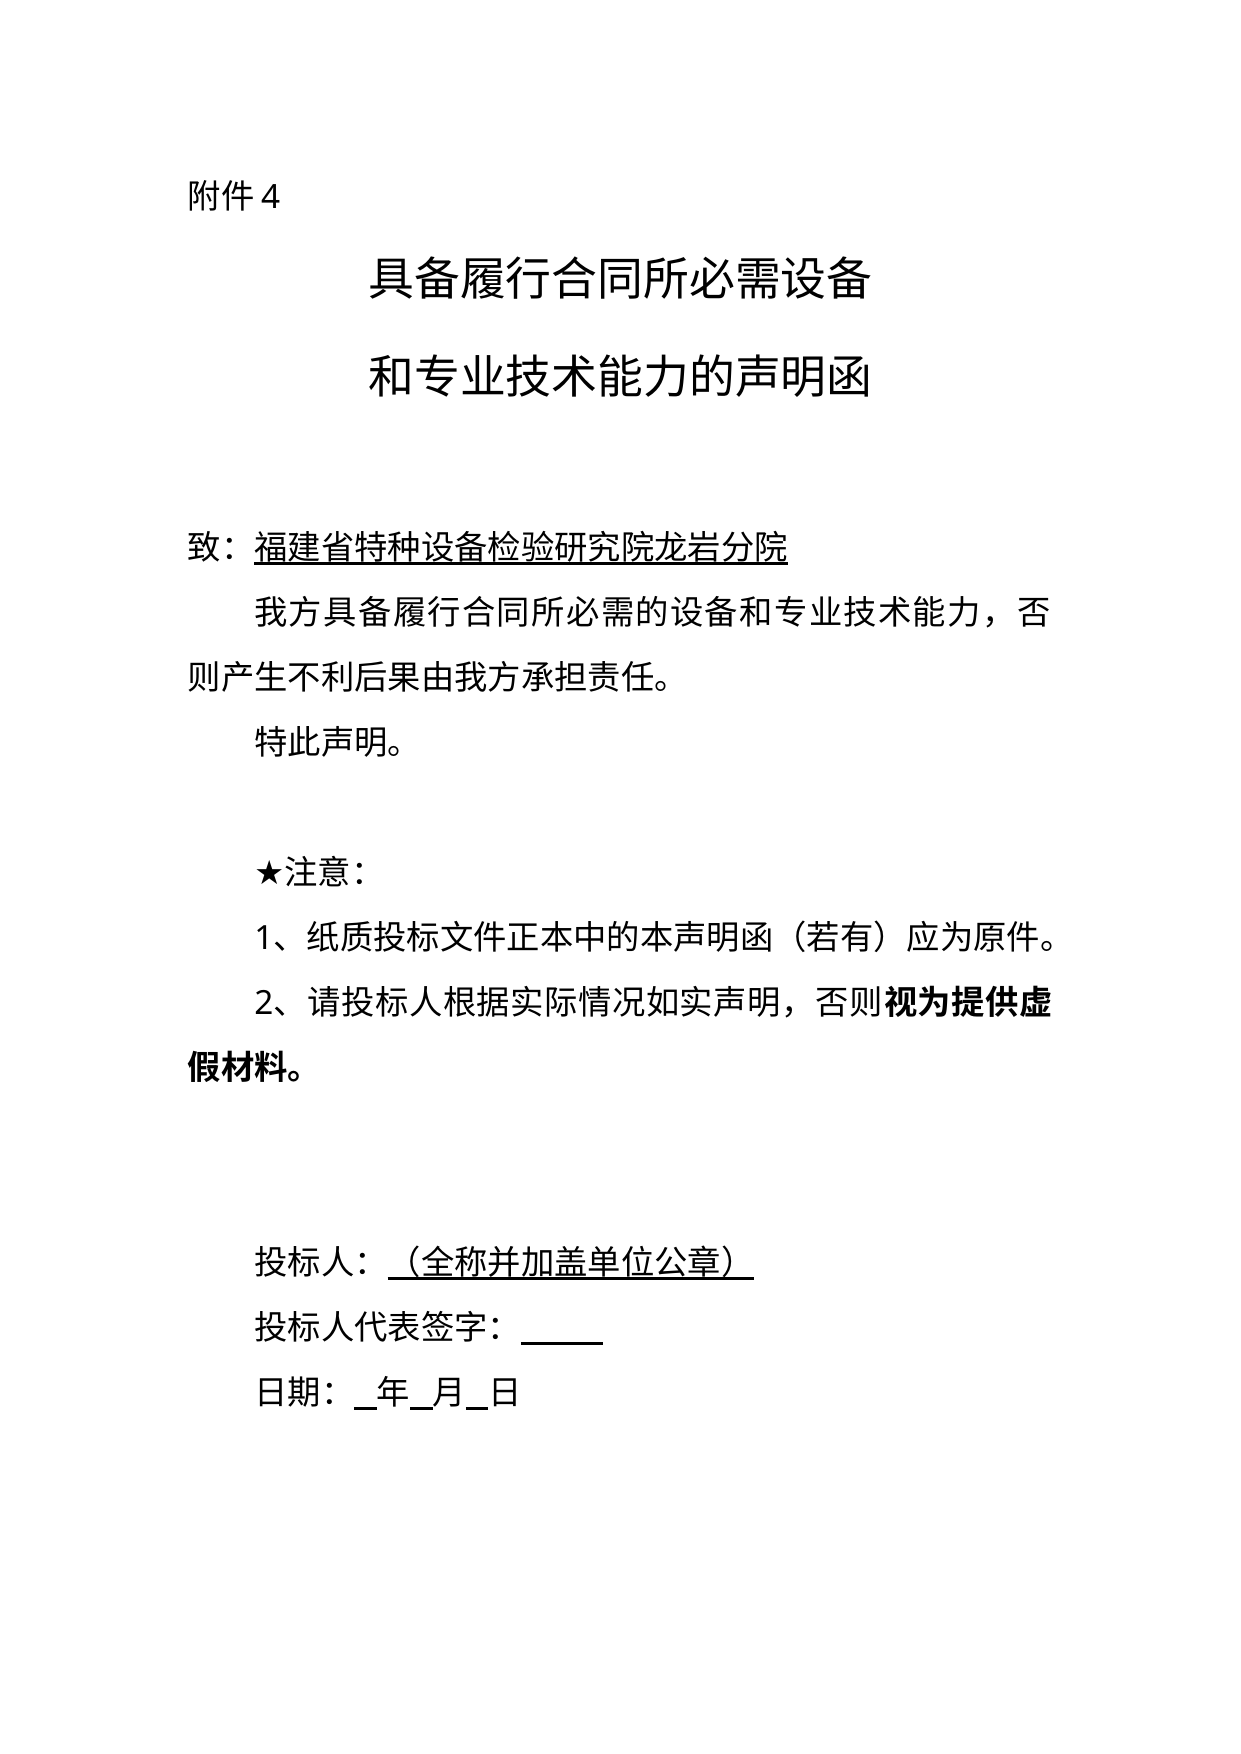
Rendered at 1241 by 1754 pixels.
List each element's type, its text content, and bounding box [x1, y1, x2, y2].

text 我方具备履行合同所必需的设备和专业技术能力，否则产生不利后果由我方承担责任。 [187, 578, 1053, 708]
text 投标人代表签字： [187, 1293, 1053, 1358]
text 和专业技术能力的声明函 [187, 324, 1053, 422]
text 附件4 [187, 162, 1053, 227]
text 2、请投标人根据实际情况如实声明，否则视为提供虚假材料。 [187, 968, 1053, 1098]
text ★注意： [187, 838, 1053, 903]
text 具备履行合同所必需设备 [187, 227, 1053, 324]
text 1、纸质投标文件正本中的本声明函（若有）应为原件。 [187, 903, 1053, 968]
text 日期： 年 月 日 [187, 1358, 1053, 1423]
text 特此声明。 [187, 708, 1053, 773]
text 投标人：（全称并加盖单位公章） [187, 1228, 1053, 1293]
text 致：福建省特种设备检验研究院龙岩分院 [187, 513, 1053, 578]
